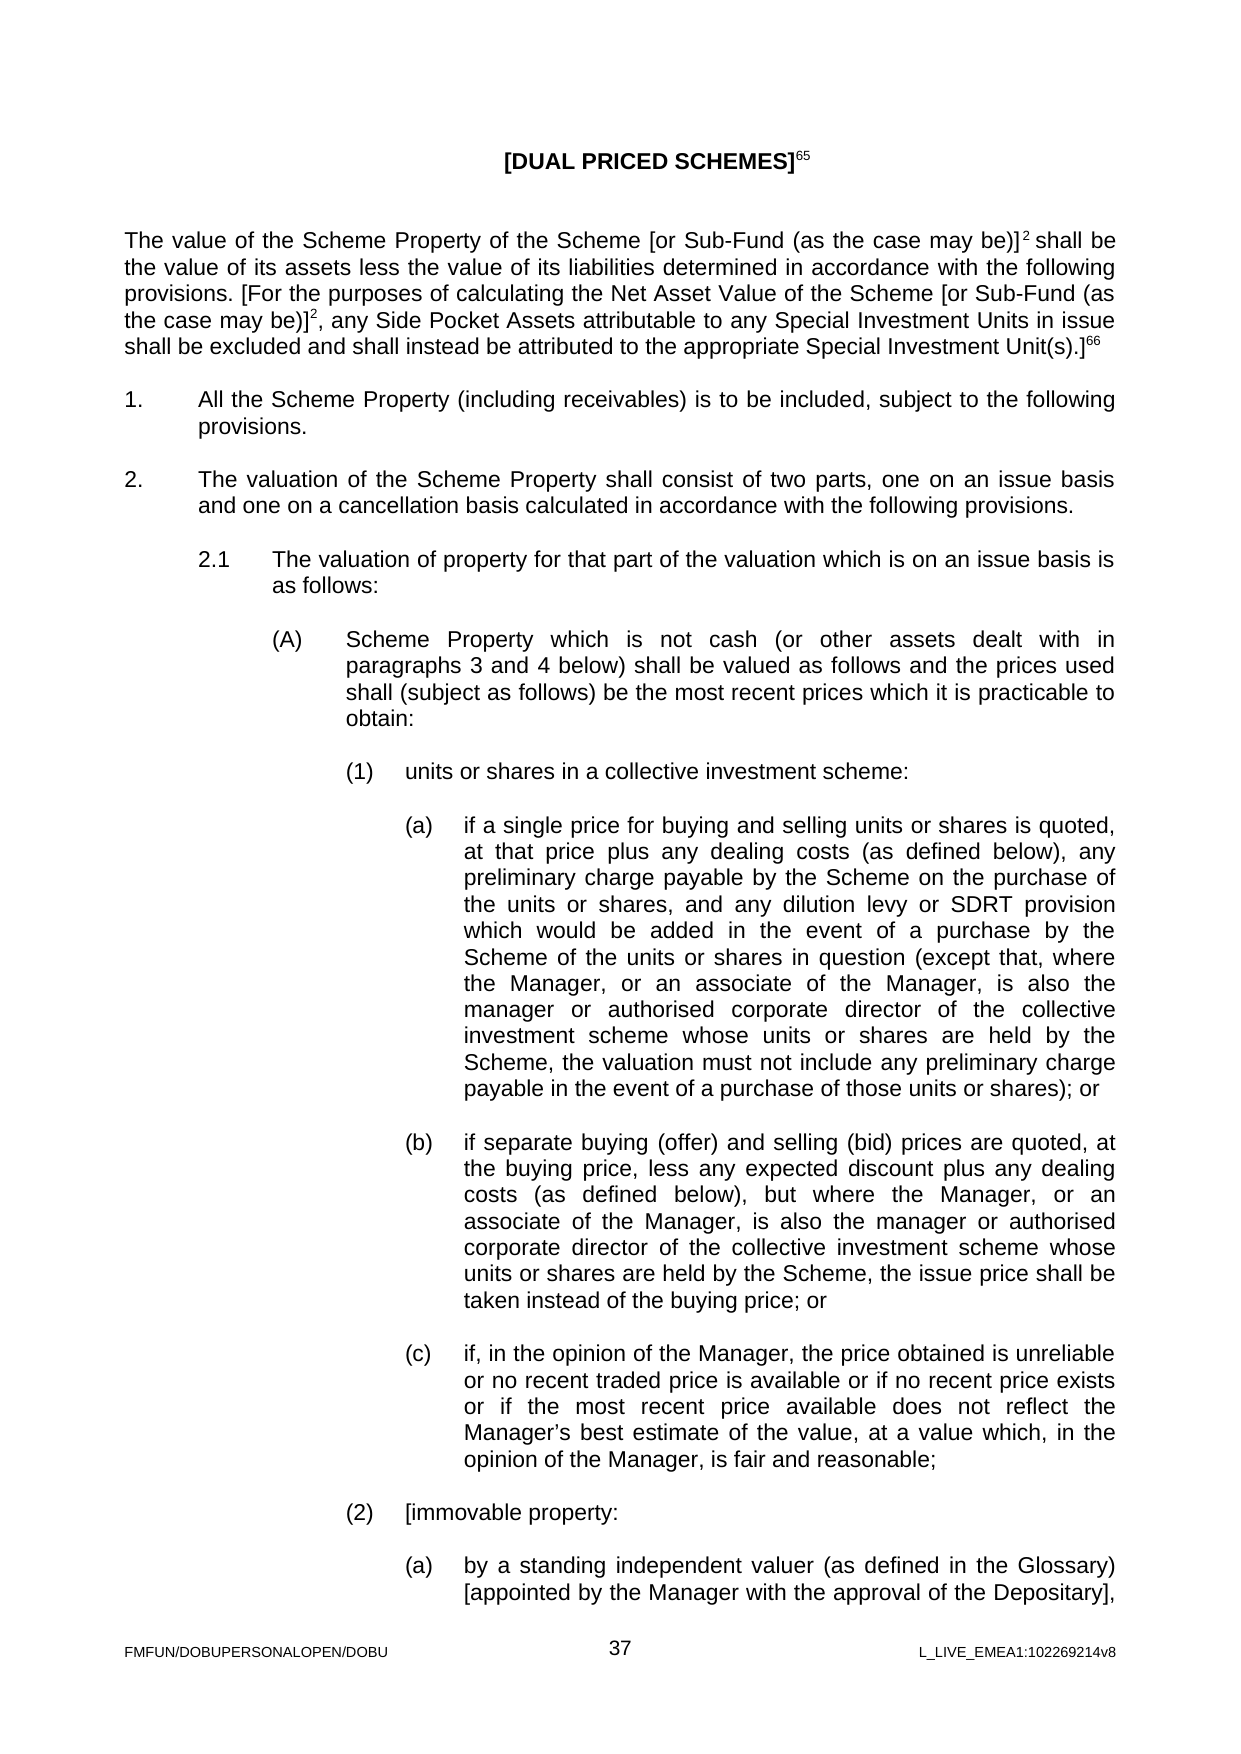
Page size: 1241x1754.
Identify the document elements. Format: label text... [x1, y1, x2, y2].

subtitle All the Scheme Property (including receivables) is to be included, subject to the following provisions. [124, 386, 1116, 439]
subtitle if separate buying (offer) and selling (bid) prices are quoted, at the buying price, less any expected discount plus any dealing costs (as defined below), but where the Manager, or an associate of the Manager, is also the manager or authorised corporate director of the collective investment scheme whose units or shares are held by the Scheme, the issue price shall be taken instead of the buying price; or [405, 1129, 1116, 1313]
list The value of the Scheme Property of the Scheme [or Sub-Fund (as the case may be)]2 shall be the value of its assets less the value of its liabilities determined in accordance with the following provisions. [For the purposes of calculating the Net Asset Value of the Scheme [or Sub-Fund (as the case may be)]2, any Side Pocket Assets attributable to any Special Investment Units in issue shall be excluded and shall instead be attributed to the appropriate Special Investment Unit(s).] [124, 227, 1116, 359]
list [DUAL PRICED SCHEMES] [198, 148, 1116, 174]
subtitle if a single price for buying and selling units or shares is quoted, at that price plus any dealing costs (as defined below), any preliminary charge payable by the Scheme on the purchase of the units or shares, and any dilution levy or SDRT provision which would be added in the event of a purchase by the Scheme of the units or shares in question (except that, where the Manager, or an associate of the Manager, is also the manager or authorised corporate director of the collective investment scheme whose units or shares are held by the Scheme, the valuation must not include any preliminary charge payable in the event of a purchase of those units or shares); or [405, 812, 1116, 1102]
subtitle The valuation of property for that part of the valuation which is on an issue basis is as follows: [198, 546, 1116, 599]
subtitle The valuation of the Scheme Property shall consist of two parts, one on an issue basis and one on a cancellation basis calculated in accordance with the following provisions. [124, 466, 1116, 519]
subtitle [405, 1552, 1116, 1605]
subtitle Scheme Property which is not cash (or other assets dealt with in paragraphs ‎3 and ‎4 below) shall be valued as follows and the prices used shall (subject as follows) be the most recent prices which it is practicable to obtain: [272, 626, 1116, 731]
subtitle [immovable property: [346, 1499, 1116, 1525]
subtitle if, in the opinion of the Manager, the price obtained is unreliable or no recent traded price is available or if no recent price exists or if the most recent price available does not reflect the Manager’s best estimate of the value, at a value which, in the opinion of the Manager, is fair and reasonable; [405, 1340, 1116, 1472]
subtitle units or shares in a collective investment scheme: [346, 758, 1116, 784]
